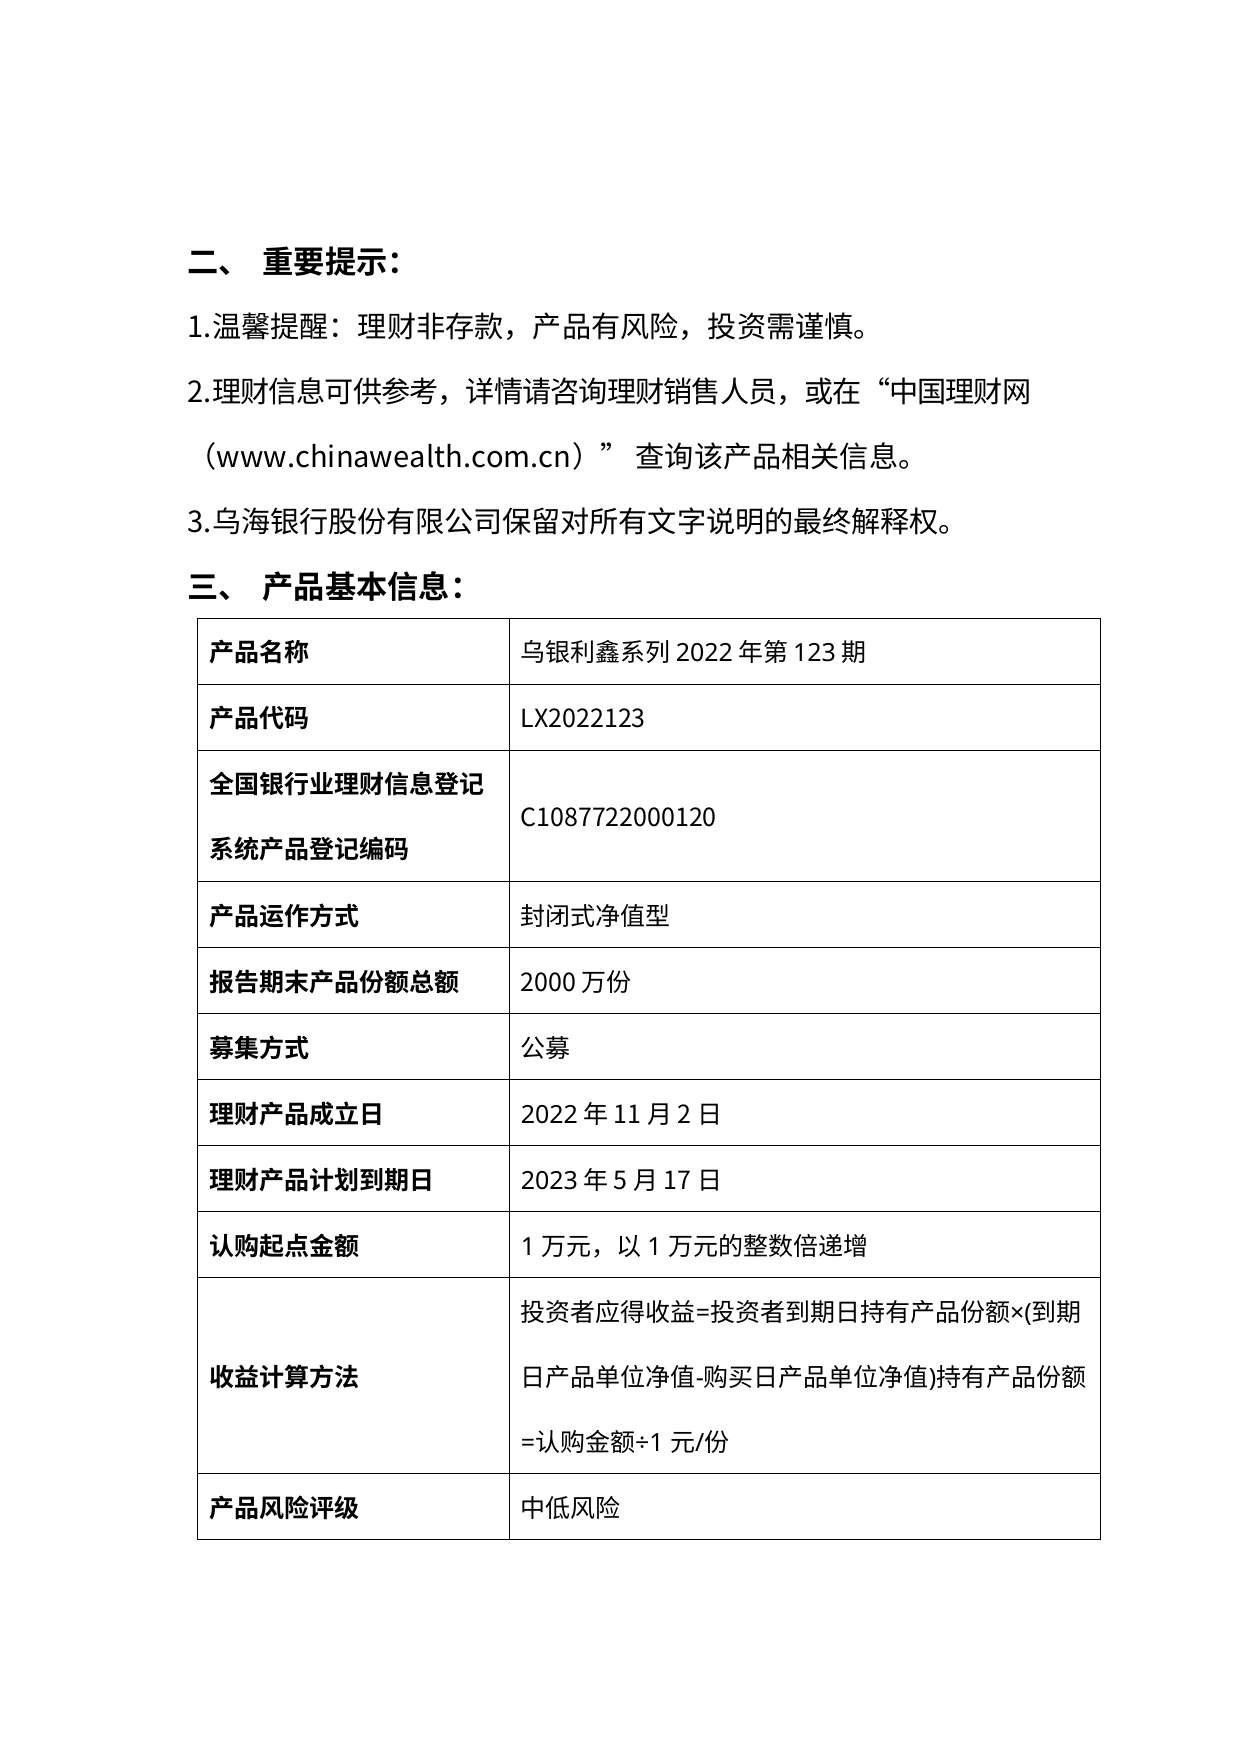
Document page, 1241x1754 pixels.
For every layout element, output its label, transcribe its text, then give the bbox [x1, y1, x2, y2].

table_cell 2000万份 [510, 948, 1100, 1013]
table_cell 理财产品成立日 [198, 1080, 509, 1145]
table_header 乌银利鑫系列2022年第123期 [510, 619, 1100, 683]
table_cell LX2022123 [510, 685, 1100, 749]
table_cell 理财产品计划到期日 [198, 1146, 509, 1211]
table_cell 产品运作方式 [198, 882, 509, 947]
table_cell 投资者应得收益=投资者到期日持有产品份额×(到期日产品单位净值-购买日产品单位净值)持有产品份额=认购金额÷1 元/份 [510, 1278, 1100, 1473]
table_cell 2023年 5 月 17 日 [510, 1146, 1100, 1211]
table_cell C1087722000120 [510, 751, 1100, 881]
table_cell 募集方式 [198, 1014, 509, 1079]
text 3.乌海银行股份有限公司保留对所有文字说明的最终解释权。 [187, 487, 1053, 552]
list 产品基本信息： [187, 552, 1053, 617]
table_cell 1 万元，以 1 万元的整数倍递增 [510, 1212, 1100, 1277]
table_cell 2022年 11 月 2 日 [510, 1080, 1100, 1145]
table_header 产品名称 [198, 619, 509, 683]
table_cell 全国银行业理财信息登记系统产品登记编码 [198, 751, 509, 881]
text 1.温馨提醒：理财非存款，产品有风险，投资需谨慎。 [187, 292, 1053, 357]
table_cell 公募 [510, 1014, 1100, 1079]
table_cell 中低风险 [510, 1474, 1100, 1539]
list 重要提示： [187, 227, 1053, 292]
table_cell 报告期末产品份额总额 [198, 948, 509, 1013]
table_cell 产品风险评级 [198, 1474, 509, 1539]
text 2.理财信息可供参考，详情请咨询理财销售人员，或在“中国理财网（www.chinawealth.com.cn）” 查询该产品相关信息。 [187, 357, 1053, 487]
table_cell 收益计算方法 [198, 1278, 509, 1473]
table_cell 封闭式净值型 [510, 882, 1100, 947]
table_cell 产品代码 [198, 685, 509, 749]
table_cell 认购起点金额 [198, 1212, 509, 1277]
